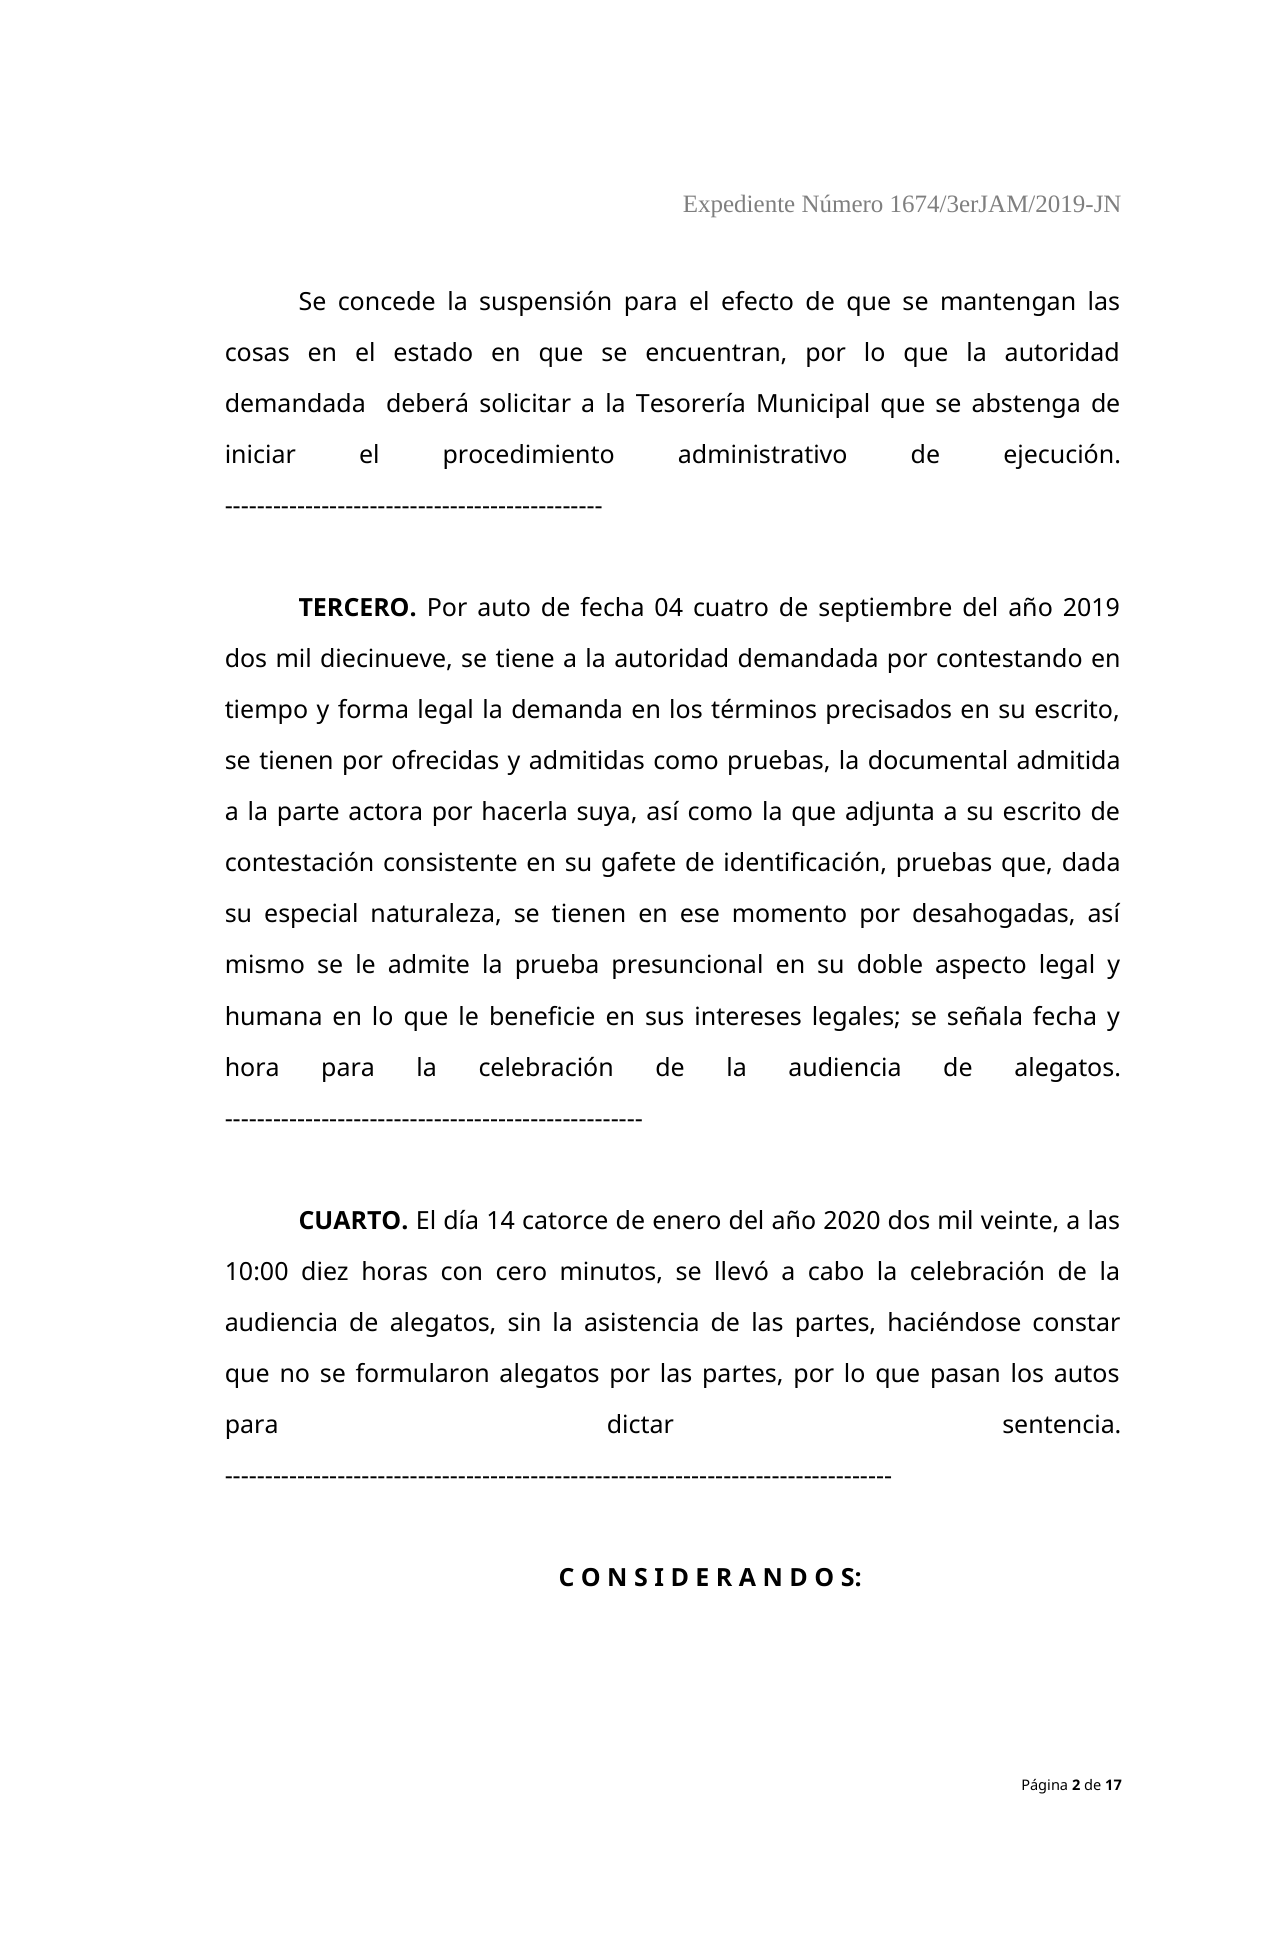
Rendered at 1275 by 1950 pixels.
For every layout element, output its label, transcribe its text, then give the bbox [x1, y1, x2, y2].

text Se concede la suspensión para el efecto de que se mantengan las cosas en el estado en que se encuentran, por lo que la autoridad demandada deberá solicitar a la Tesorería Municipal que se abstenga de iniciar el procedimiento administrativo de ejecución. ----------------------------------------------- [224, 283, 1121, 522]
text TERCERO. Por auto de fecha 04 cuatro de septiembre del año 2019 dos mil diecinueve, se tiene a la autoridad demandada por contestando en tiempo y forma legal la demanda en los términos precisados en su escrito, se tienen por ofrecidas y admitidas como pruebas, la documental admitida a la parte actora por hacerla suya, así como la que adjunta a su escrito de contestación consistente en su gafete de identificación, pruebas que, dada su especial naturaleza, se tienen en ese momento por desahogadas, así mismo se le admite la prueba presuncional en su doble aspecto legal y humana en lo que le beneficie en sus intereses legales; se señala fecha y hora para la celebración de la audiencia de alegatos. ---------------------------------------------------- [224, 590, 1121, 1134]
text C O N S I D E R A N D O S: [224, 1559, 1121, 1594]
text CUARTO. El día 14 catorce de enero del año 2020 dos mil veinte, a las 10:00 diez horas con cero minutos, se llevó a cabo la celebración de la audiencia de alegatos, sin la asistencia de las partes, haciéndose constar que no se formularon alegatos por las partes, por lo que pasan los autos para dictar sentencia. ----------------------------------------------------------------------------------- [224, 1202, 1121, 1492]
